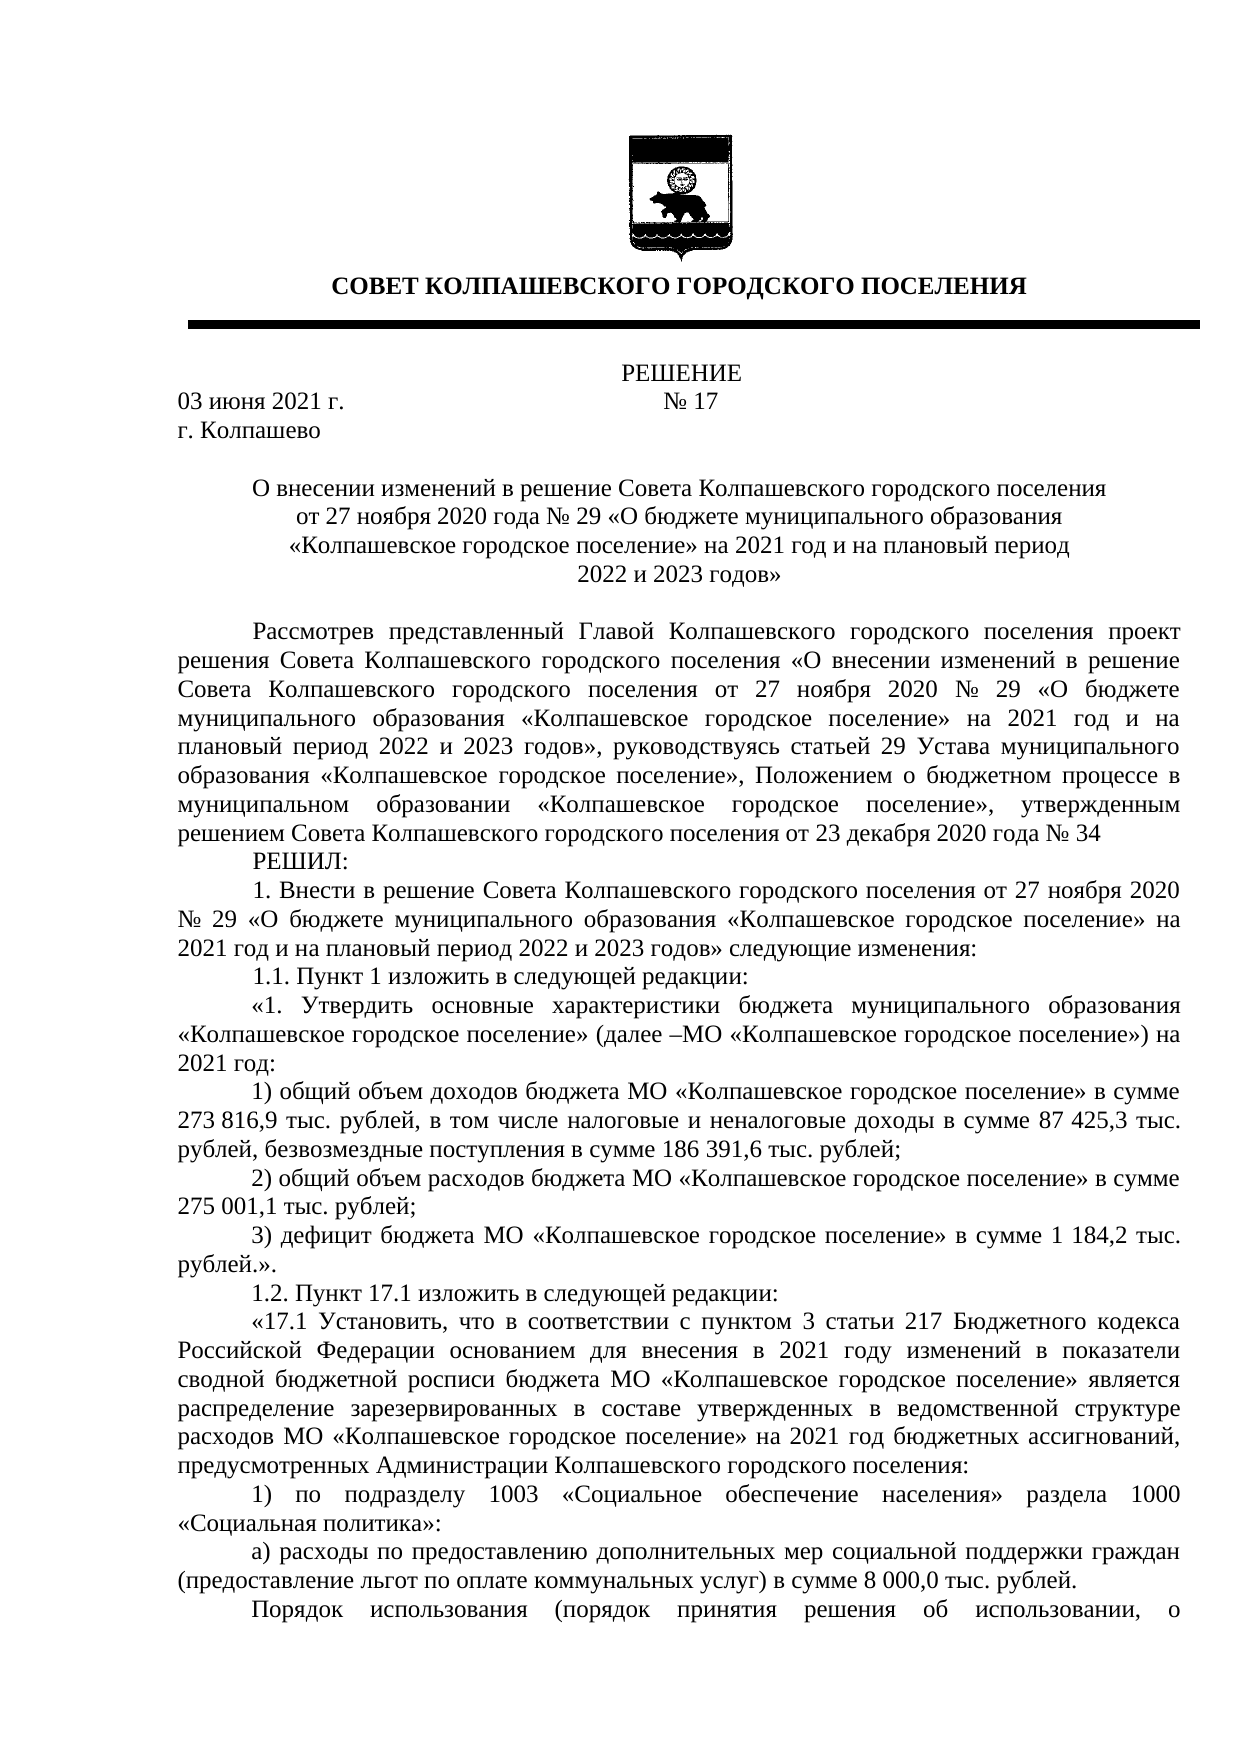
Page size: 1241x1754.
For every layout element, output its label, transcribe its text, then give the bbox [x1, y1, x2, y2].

text а) расходы по предоставлению дополнительных мер социальной поддержки граждан (предоставление льгот по оплате коммунальных услуг) в сумме 8 000,0 тыс. рублей. [177, 1536, 1181, 1594]
text «17.1 Установить, что в соответствии с пунктом 3 статьи 217 Бюджетного кодекса Российской Федерации основанием для внесения в 2021 году изменений в показатели сводной бюджетной росписи бюджета МО «Колпашевское городское поселение» является распределение зарезервированных в составе утвержденных в ведомственной структуре расходов МО «Колпашевское городское поселение» на 2021 год бюджетных ассигнований, предусмотренных Администрации Колпашевского городского поселения: [177, 1306, 1181, 1479]
text СОВЕТ КОЛПАШЕВСКОГО ГОРОДСКОГО ПОСЕЛЕНИЯ [177, 271, 1181, 300]
text г. Колпашево [177, 415, 1181, 444]
text 3) дефицит бюджета МО «Колпашевское городское поселение» в сумме 1 184,2 тыс. рублей.». [177, 1220, 1181, 1278]
text «Колпашевское городское поселение» на 2021 год и на плановый период [177, 530, 1181, 559]
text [177, 1594, 1181, 1623]
text 2022 и 2023 годов» [177, 559, 1181, 588]
text РЕШЕНИЕ [177, 358, 1181, 386]
picture [608, 118, 751, 272]
text 1) общий объем доходов бюджета МО «Колпашевское городское поселение» в сумме 273 816,9 тыс. рублей, в том числе налоговые и неналоговые доходы в сумме 87 425,3 тыс. рублей, безвозмездные поступления в сумме 186 391,6 тыс. рублей; [177, 1076, 1181, 1163]
text от 27 ноября 2020 года № 29 «О бюджете муниципального образования [177, 501, 1181, 530]
text РЕШИЛ: [177, 846, 1181, 875]
text 03 июня 2021 г. № 17 [177, 386, 1181, 415]
text 1. Внести в решение Совета Колпашевского городского поселения от 27 ноября 2020 № 29 «О бюджете муниципального образования «Колпашевское городское поселение» на 2021 год и на плановый период 2022 и 2023 годов» следующие изменения: [177, 875, 1181, 961]
text Рассмотрев представленный Главой Колпашевского городского поселения проект решения Совета Колпашевского городского поселения «О внесении изменений в решение Совета Колпашевского городского поселения от 27 ноября 2020 № 29 «О бюджете муниципального образования «Колпашевское городское поселение» на 2021 год и на плановый период 2022 и 2023 годов», руководствуясь статьей 29 Устава муниципального образования «Колпашевское городское поселение», Положением о бюджетном процессе в муниципальном образовании «Колпашевское городское поселение», утвержденным решением Совета Колпашевского городского поселения от 23 декабря 2020 года № 34 [177, 616, 1181, 846]
text 1) по подразделу 1003 «Социальное обеспечение населения» раздела 1000 «Социальная политика»: [177, 1479, 1181, 1536]
text «1. Утвердить основные характеристики бюджета муниципального образования «Колпашевское городское поселение» (далее –МО «Колпашевское городское поселение») на 2021 год: [177, 990, 1181, 1076]
text О внесении изменений в решение Совета Колпашевского городского поселения [177, 473, 1181, 501]
text 2) общий объем расходов бюджета МО «Колпашевское городское поселение» в сумме 275 001,1 тыс. рублей; [177, 1163, 1181, 1220]
text 1.2. Пункт 17.1 изложить в следующей редакции: [177, 1278, 1181, 1306]
text 1.1. Пункт 1 изложить в следующей редакции: [177, 961, 1181, 990]
